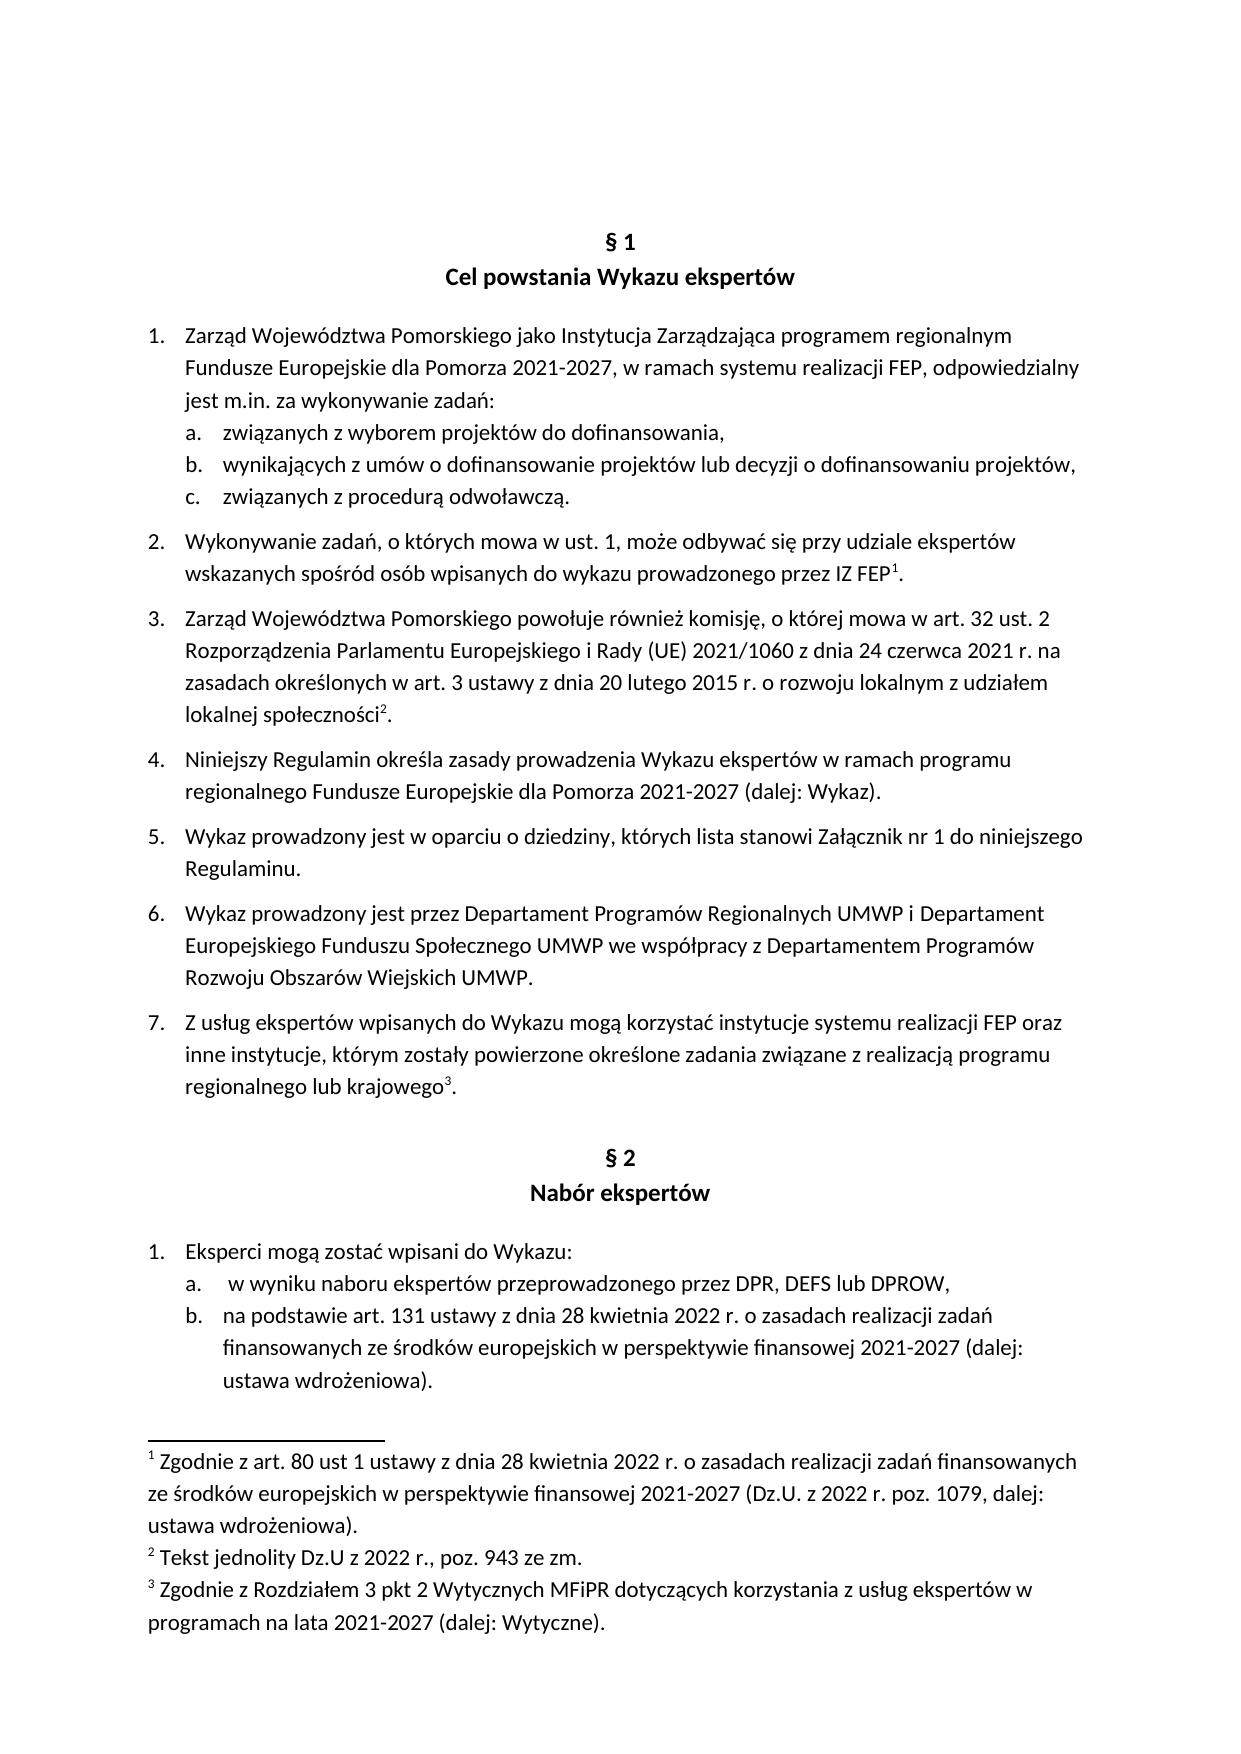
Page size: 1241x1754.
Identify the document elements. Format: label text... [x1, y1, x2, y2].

list Niniejszy Regulamin określa zasady prowadzenia Wykazu ekspertów w ramach programu regionalnego Fundusze Europejskie dla Pomorza 2021-2027 (dalej: Wykaz). [148, 745, 1092, 805]
list w wyniku naboru ekspertów przeprowadzonego przez DPR, DEFS lub DPROW, [185, 1269, 1092, 1297]
list Eksperci mogą zostać wpisani do Wykazu: [148, 1237, 1092, 1265]
list związanych z wyborem projektów do dofinansowania, [185, 418, 1092, 446]
subtitle § 2 Nabór ekspertów [148, 1142, 1092, 1207]
list Wykaz prowadzony jest przez Departament Programów Regionalnych UMWP i Departament Europejskiego Funduszu Społecznego UMWP we współpracy z Departamentem Programów Rozwoju Obszarów Wiejskich UMWP. [148, 899, 1092, 991]
list Wykaz prowadzony jest w oparciu o dziedziny, których lista stanowi Załącznik nr 1 do niniejszego Regulaminu. [148, 822, 1092, 882]
list Z usług ekspertów wpisanych do Wykazu mogą korzystać instytucje systemu realizacji FEP oraz inne instytucje, którym zostały powierzone określone zadania związane z realizacją programu regionalnego lub krajowego. [148, 1008, 1092, 1100]
list na podstawie art. 131 ustawy z dnia 28 kwietnia 2022 r. o zasadach realizacji zadań finansowanych ze środków europejskich w perspektywie finansowej 2021-2027 (dalej: ustawa wdrożeniowa). [185, 1301, 1092, 1394]
list związanych z procedurą odwoławczą. [185, 482, 1092, 510]
subtitle § 1 Cel powstania Wykazu ekspertów [148, 226, 1092, 292]
list Wykonywanie zadań, o których mowa w ust. 1, może odbywać się przy udziale ekspertów wskazanych spośród osób wpisanych do wykazu prowadzonego przez IZ FEP. [148, 527, 1092, 587]
list wynikających z umów o dofinansowanie projektów lub decyzji o dofinansowaniu projektów, [185, 450, 1092, 478]
list Zarząd Województwa Pomorskiego jako Instytucja Zarządzająca programem regionalnym Fundusze Europejskie dla Pomorza 2021-2027, w ramach systemu realizacji FEP, odpowiedzialny jest m.in. za wykonywanie zadań: [148, 321, 1092, 414]
list Zarząd Województwa Pomorskiego powołuje również komisję, o której mowa w art. 32 ust. 2 Rozporządzenia Parlamentu Europejskiego i Rady (UE) 2021/1060 z dnia 24 czerwca 2021 r. na zasadach określonych w art. 3 ustawy z dnia 20 lutego 2015 r. o rozwoju lokalnym z udziałem lokalnej społeczności. [148, 604, 1092, 728]
